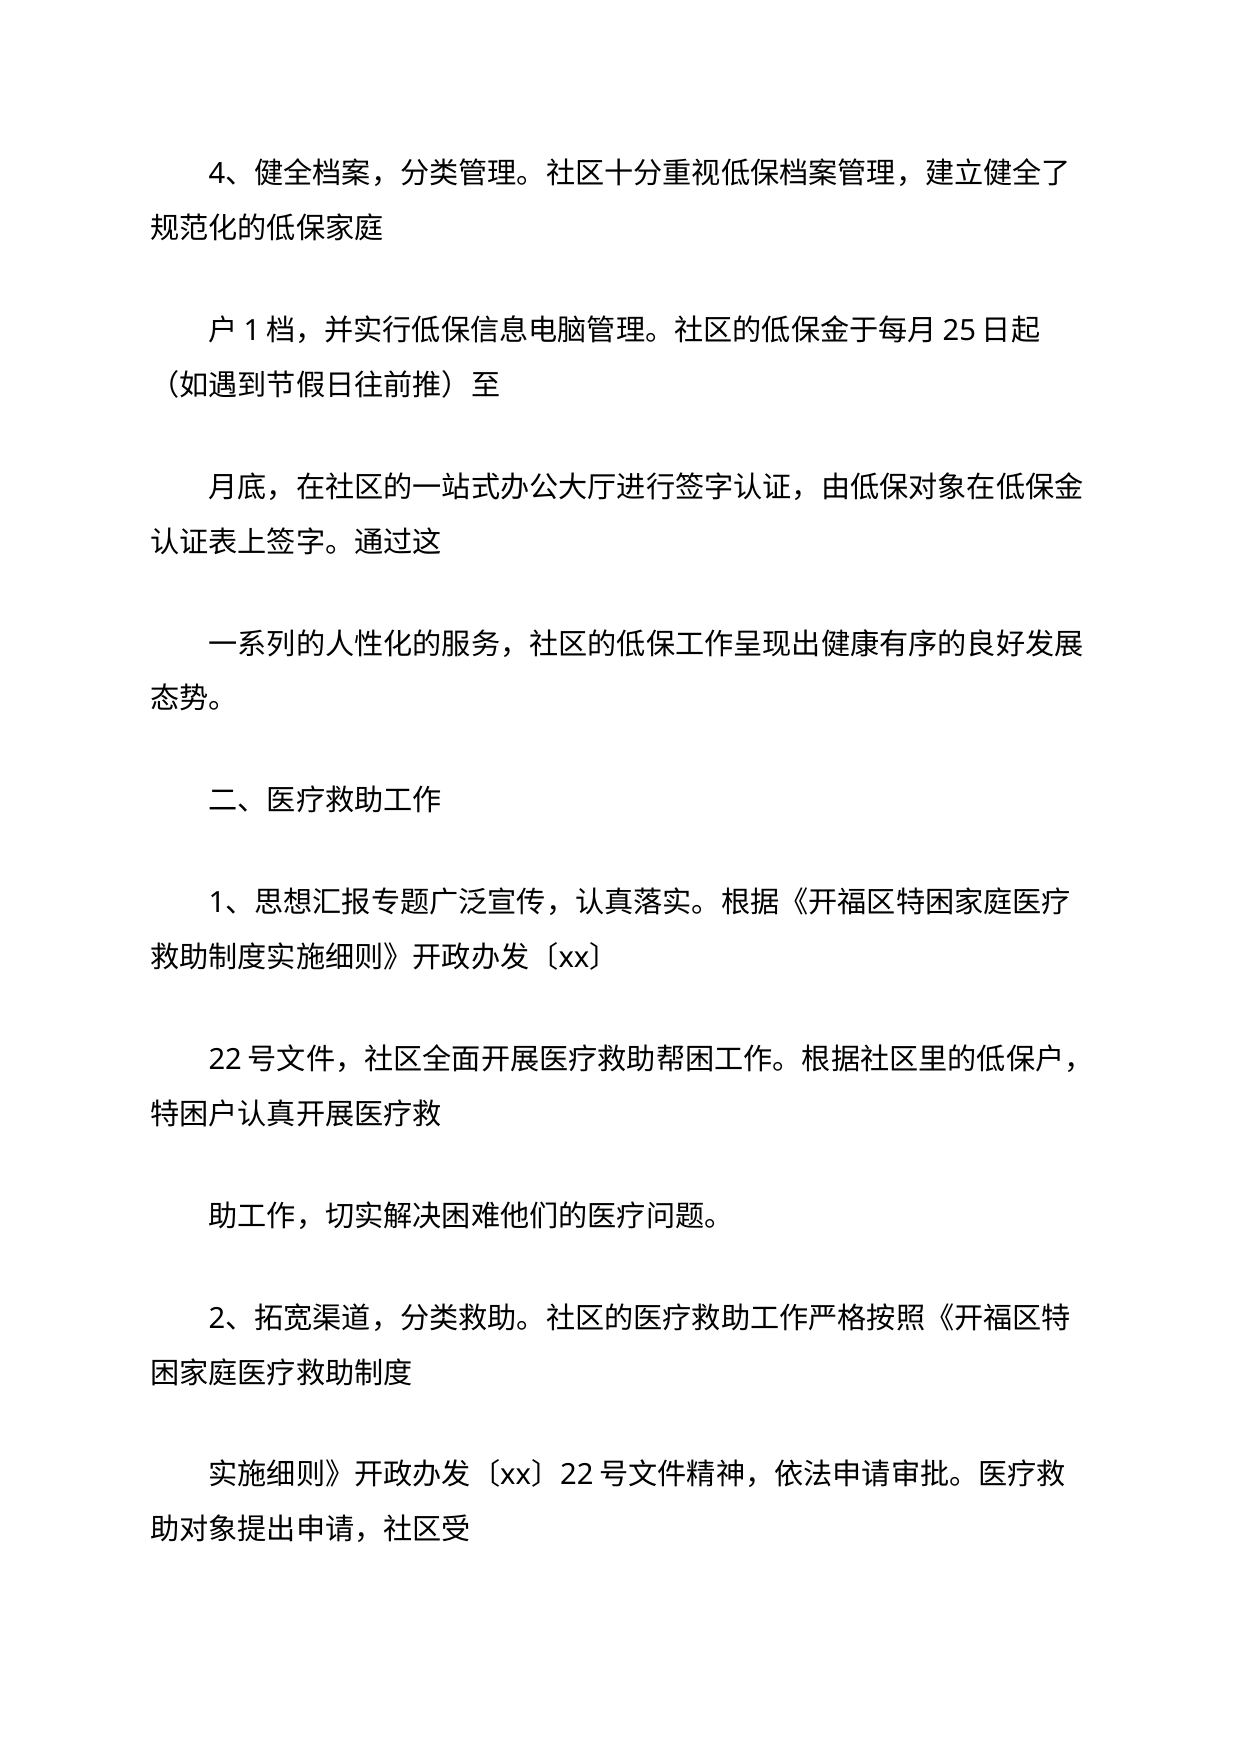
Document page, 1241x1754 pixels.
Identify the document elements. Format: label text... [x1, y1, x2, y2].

text 1、思想汇报专题广泛宣传，认真落实。根据《开福区特困家庭医疗救助制度实施细则》开政办发〔xx〕 [150, 879, 1090, 976]
text 户1档，并实行低保信息电脑管理。社区的低保金于每月25日起（如遇到节假日往前推）至 [150, 307, 1090, 404]
text 月底，在社区的一站式办公大厅进行签字认证，由低保对象在低保金认证表上签字。通过这 [150, 463, 1090, 561]
text 4、健全档案，分类管理。社区十分重视低保档案管理，建立健全了规范化的低保家庭 [150, 150, 1090, 247]
text 助工作，切实解决困难他们的医疗问题。 [150, 1192, 1090, 1235]
text 2、拓宽渠道，分类救助。社区的医疗救助工作严格按照《开福区特困家庭医疗救助制度 [150, 1294, 1090, 1391]
text 实施细则》开政办发〔xx〕22号文件精神，依法申请审批。医疗救助对象提出申请，社区受 [150, 1451, 1090, 1548]
text 22号文件，社区全面开展医疗救助帮困工作。根据社区里的低保户，特困户认真开展医疗救 [150, 1036, 1090, 1133]
text 二、医疗救助工作 [150, 777, 1090, 819]
text 一系列的人性化的服务，社区的低保工作呈现出健康有序的良好发展态势。 [150, 620, 1090, 717]
